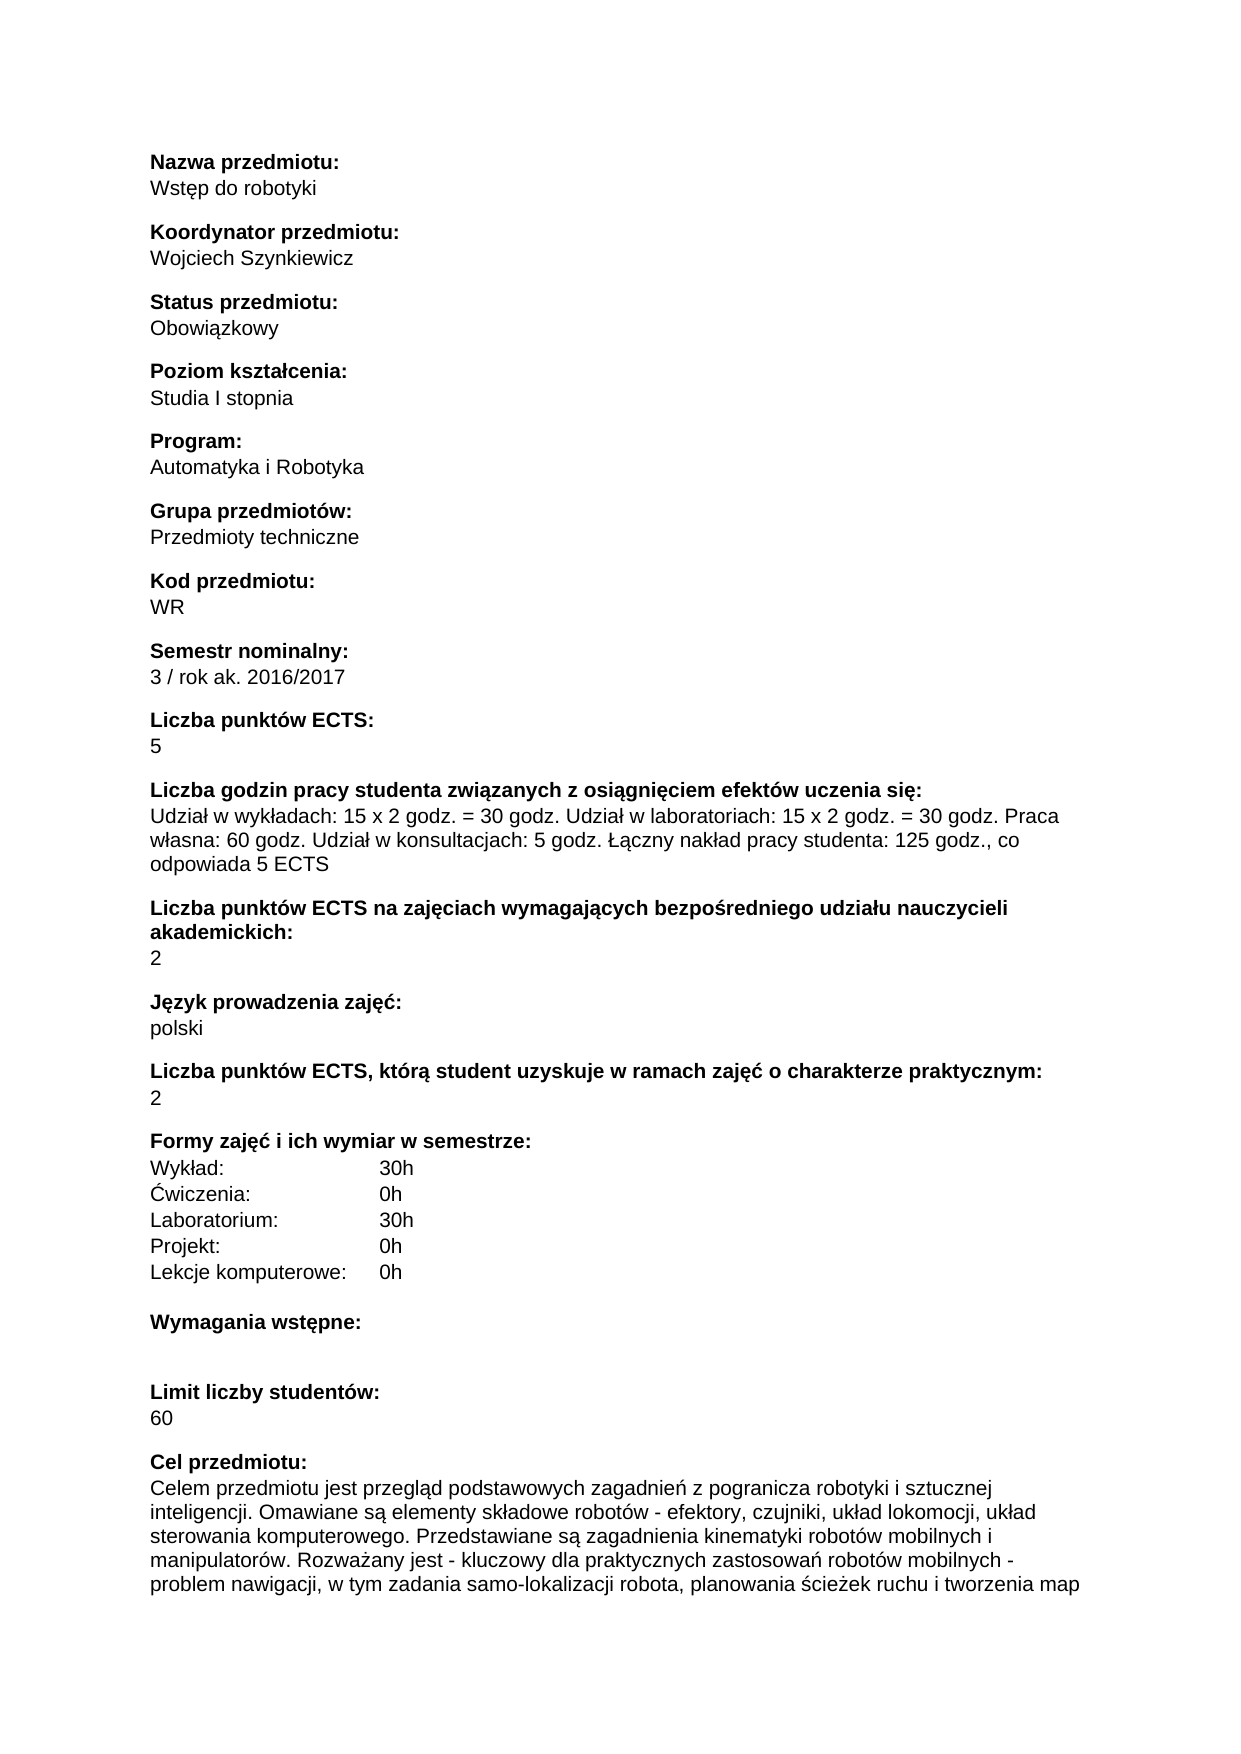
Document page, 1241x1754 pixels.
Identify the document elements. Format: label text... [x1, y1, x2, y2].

text Formy zajęć i ich wymiar w semestrze: [150, 1129, 1090, 1153]
text 2 [150, 1085, 1090, 1109]
text 2 [150, 946, 1090, 970]
text Limit liczby studentów: [150, 1380, 1090, 1404]
text Koordynator przedmiotu: [150, 220, 1090, 244]
table_cell 0h [369, 1232, 597, 1258]
text Studia I stopnia [150, 385, 1090, 409]
text Semestr nominalny: [150, 638, 1090, 662]
table_cell Laboratorium: [140, 1208, 367, 1232]
table_cell 30h [369, 1206, 597, 1232]
text Automatyka i Robotyka [150, 455, 1090, 479]
text Udział w wykładach: 15 x 2 godz. = 30 godz. Udział w laboratoriach: 15 x 2 godz. = 30 godz. Praca własna: 60 godz. Udział w konsultacjach: 5 godz. Łączny nakład pracy studenta: 125 godz., co odpowiada 5 ECTS [150, 804, 1090, 876]
text Liczba godzin pracy studenta związanych z osiągnięciem efektów uczenia się: [150, 778, 1090, 802]
table_cell Ćwiczenia: [140, 1182, 367, 1206]
table_cell 0h [369, 1180, 597, 1206]
text Status przedmiotu: [150, 289, 1090, 313]
text Liczba punktów ECTS, którą student uzyskuje w ramach zajęć o charakterze praktycznym: [150, 1059, 1090, 1083]
text Liczba punktów ECTS: [150, 708, 1090, 732]
text Język prowadzenia zajęć: [150, 989, 1090, 1013]
text Wymagania wstępne: [150, 1310, 1090, 1334]
table_header 30h [369, 1156, 597, 1180]
table_header Wykład: [140, 1156, 367, 1180]
text Liczba punktów ECTS na zajęciach wymagających bezpośredniego udziału nauczycieli akademickich: [150, 896, 1090, 944]
text 60 [150, 1406, 1090, 1430]
table_cell Lekcje komputerowe: [140, 1260, 367, 1284]
text Obowiązkowy [150, 316, 1090, 339]
text Wojciech Szynkiewicz [150, 246, 1090, 270]
text Program: [150, 429, 1090, 453]
table_cell Projekt: [140, 1234, 367, 1258]
text Wstęp do robotyki [150, 176, 1090, 200]
text Grupa przedmiotów: [150, 499, 1090, 523]
text Kod przedmiotu: [150, 569, 1090, 593]
text Poziom kształcenia: [150, 359, 1090, 383]
text 5 [150, 734, 1090, 758]
table_cell 0h [369, 1258, 597, 1284]
text Nazwa przedmiotu: [150, 150, 1090, 174]
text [150, 1476, 1090, 1595]
text 3 / rok ak. 2016/2017 [150, 664, 1090, 688]
text WR [150, 595, 1090, 619]
text polski [150, 1016, 1090, 1039]
text Cel przedmiotu: [150, 1449, 1090, 1473]
text Przedmioty techniczne [150, 525, 1090, 549]
